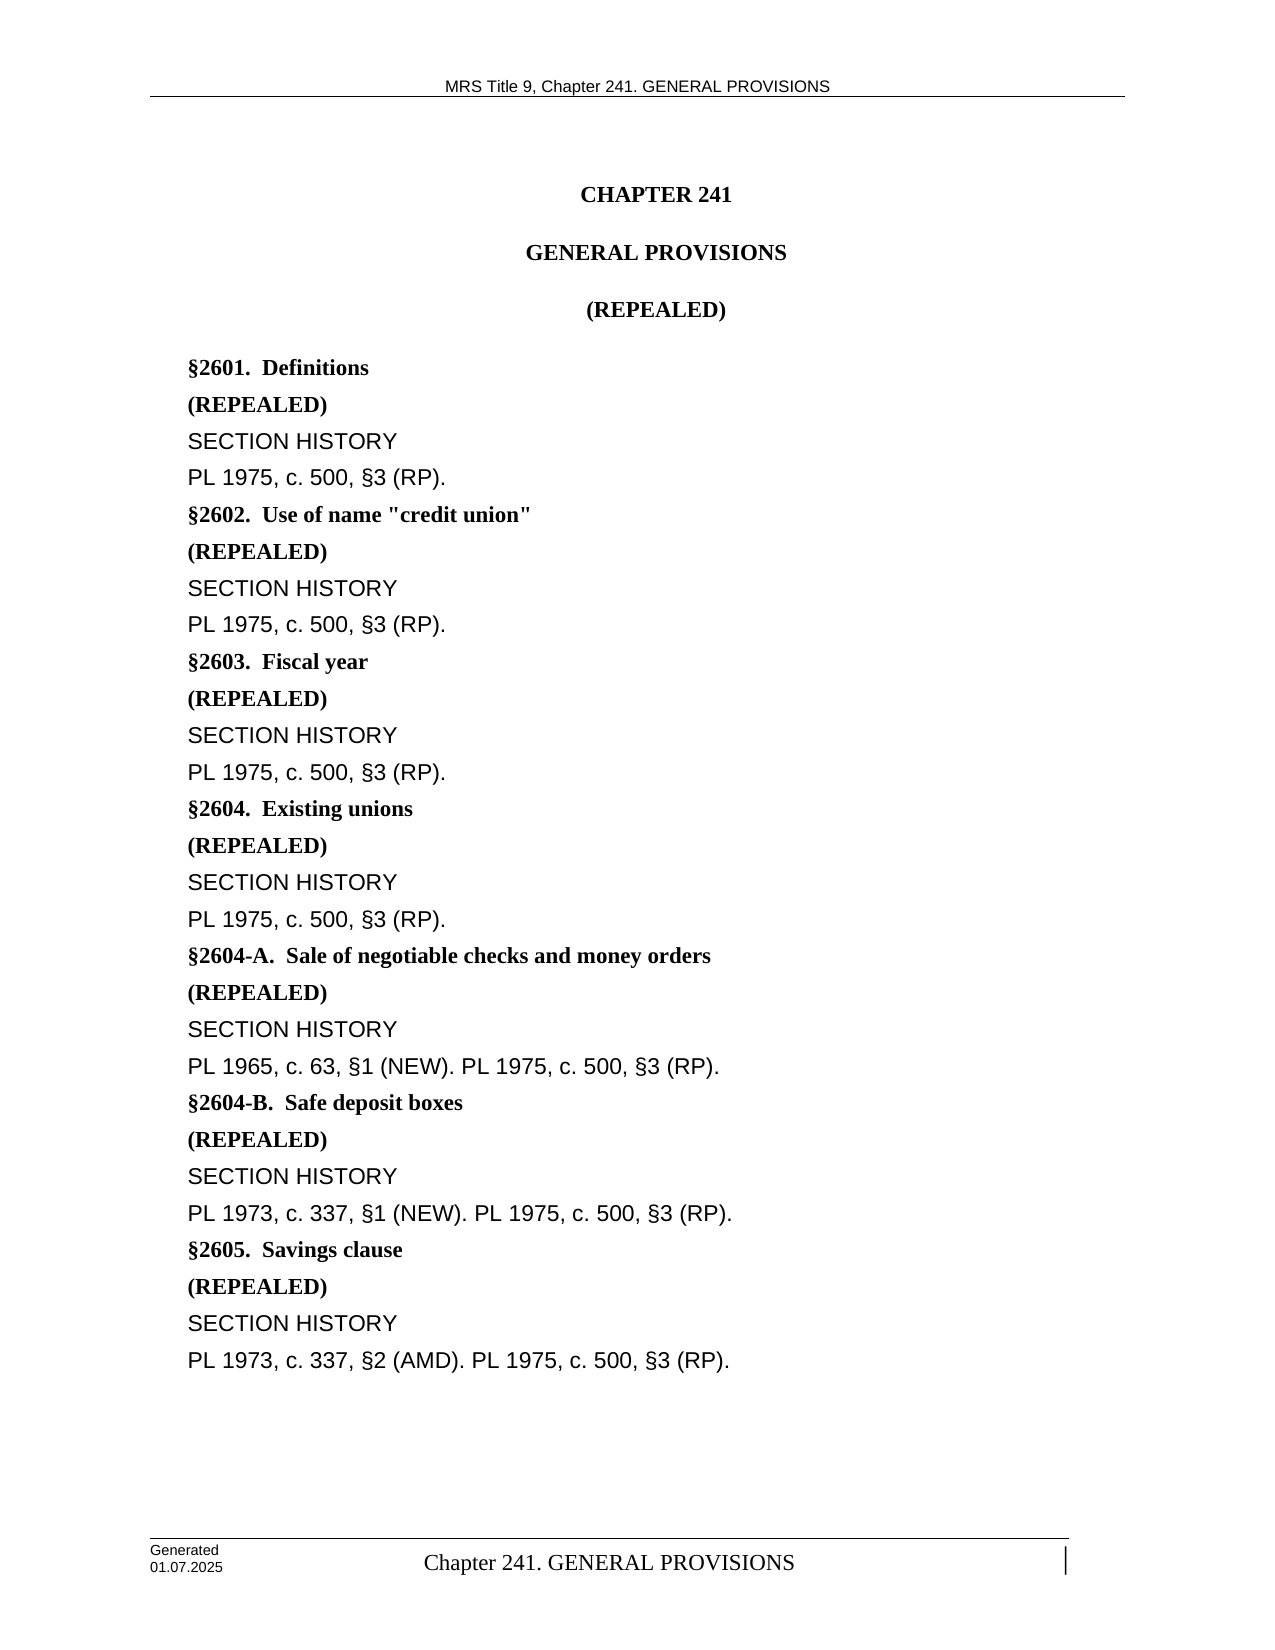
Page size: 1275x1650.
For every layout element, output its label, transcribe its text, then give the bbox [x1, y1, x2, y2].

text §2602. Use of name "credit union" [187, 501, 1125, 527]
text PL 1975, c. 500, §3 (RP). [187, 611, 1125, 638]
text PL 1965, c. 63, §1 (NEW). PL 1975, c. 500, §3 (RP). [187, 1053, 1125, 1079]
text CHAPTER 241 [187, 181, 1125, 208]
text PL 1975, c. 500, §3 (RP). [187, 464, 1125, 491]
text §2601. Definitions [187, 354, 1125, 380]
text PL 1973, c. 337, §2 (AMD). PL 1975, c. 500, §3 (RP). [187, 1347, 1125, 1373]
text SECTION HISTORY [187, 1163, 1125, 1189]
text SECTION HISTORY [187, 1310, 1125, 1336]
text (REPEALED) [187, 832, 1125, 858]
text PL 1975, c. 500, §3 (RP). [187, 758, 1125, 785]
text §2605. Savings clause [187, 1237, 1125, 1263]
text SECTION HISTORY [187, 575, 1125, 601]
text SECTION HISTORY [187, 869, 1125, 895]
text PL 1975, c. 500, §3 (RP). [187, 906, 1125, 932]
text PL 1973, c. 337, §1 (NEW). PL 1975, c. 500, §3 (RP). [187, 1200, 1125, 1226]
text §2603. Fiscal year [187, 648, 1125, 674]
text (REPEALED) [187, 538, 1125, 564]
text SECTION HISTORY [187, 1016, 1125, 1042]
text (REPEALED) [187, 979, 1125, 1006]
text §2604. Existing unions [187, 795, 1125, 822]
text (REPEALED) [187, 685, 1125, 711]
text (REPEALED) [187, 391, 1125, 417]
text §2604-A. Sale of negotiable checks and money orders [187, 942, 1125, 969]
text SECTION HISTORY [187, 722, 1125, 748]
text (REPEALED) [187, 1126, 1125, 1153]
text GENERAL PROVISIONS [187, 239, 1125, 265]
text (REPEALED) [187, 296, 1125, 323]
text (REPEALED) [187, 1273, 1125, 1300]
text §2604-B. Safe deposit boxes [187, 1089, 1125, 1116]
text SECTION HISTORY [187, 428, 1125, 454]
